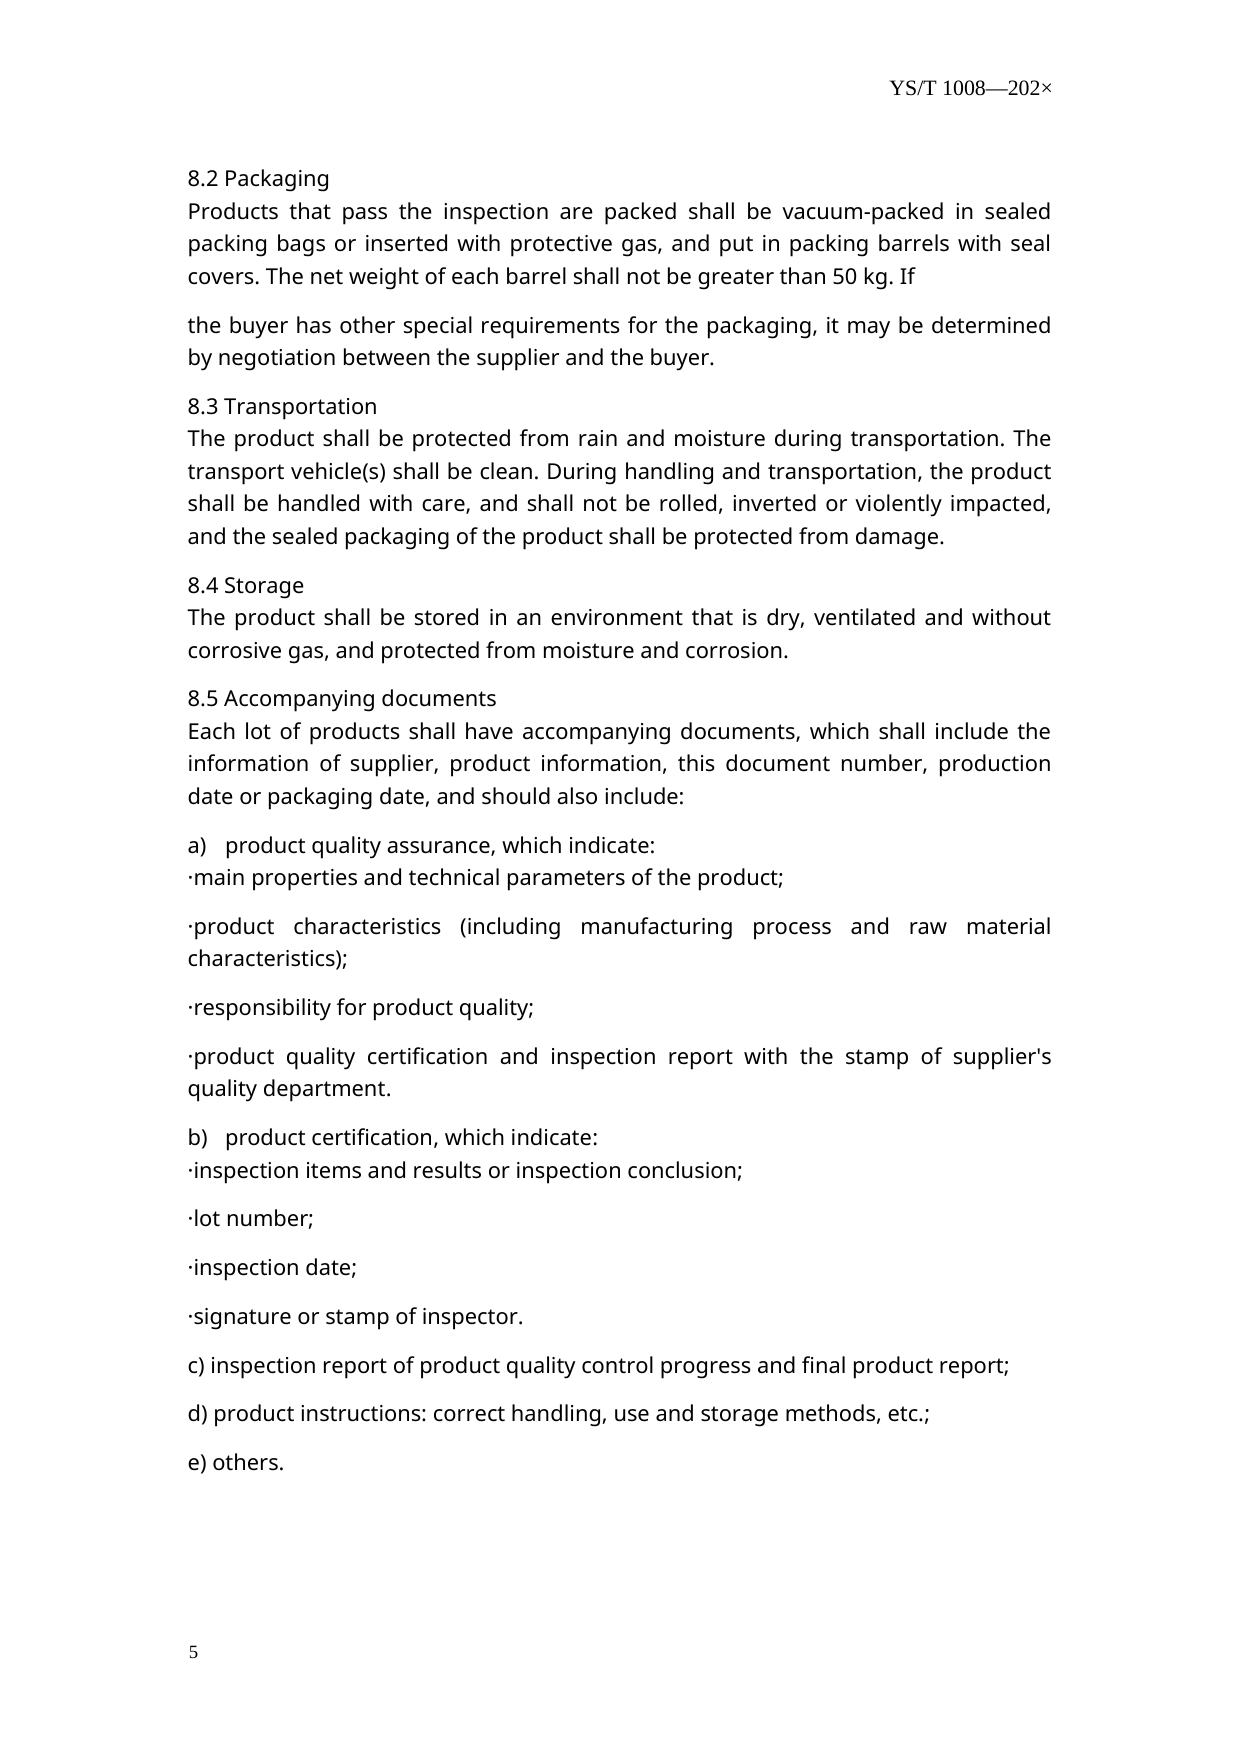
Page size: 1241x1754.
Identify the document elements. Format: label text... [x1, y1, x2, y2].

text ·lot number; [187, 1202, 1053, 1234]
text Each lot of products shall have accompanying documents, which shall include the information of supplier, product information, this document number, production date or packaging date, and should also include: [187, 714, 1053, 812]
text the buyer has other special requirements for the packaging, it may be determined by negotiation between the supplier and the buyer. [187, 308, 1053, 373]
text ·inspection items and results or inspection conclusion; [187, 1153, 1053, 1186]
text ·responsibility for product quality; [187, 991, 1053, 1023]
list 8.4 Storage [187, 568, 1053, 601]
text Products that pass the inspection are packed shall be vacuum-packed in sealed packing bags or inserted with protective gas, and put in packing barrels with seal covers. The net weight of each barrel shall not be greater than 50 kg. If [187, 194, 1053, 292]
text The product shall be stored in an environment that is dry, ventilated and without corrosive gas, and protected from moisture and corrosion. [187, 601, 1053, 666]
list product quality assurance, which indicate: [187, 828, 1053, 861]
list 8.2 Packaging [187, 162, 1053, 194]
text The product shall be protected from rain and moisture during transportation. The transport vehicle(s) shall be clean. During handling and transportation, the product shall be handled with care, and shall not be rolled, inverted or violently impacted, and the sealed packaging of the product shall be protected from damage. [187, 422, 1053, 552]
text c) inspection report of product quality control progress and final product report; [187, 1348, 1053, 1381]
text ·signature or stamp of inspector. [187, 1299, 1053, 1332]
text d) product instructions: correct handling, use and storage methods, etc.; [187, 1397, 1053, 1429]
list product certification, which indicate: [187, 1121, 1053, 1153]
list 8.5 Accompanying documents [187, 682, 1053, 714]
text ·main properties and technical parameters of the product; [187, 861, 1053, 893]
text ·inspection date; [187, 1251, 1053, 1283]
text e) others. [187, 1446, 1053, 1478]
text ·product characteristics (including manufacturing process and raw material characteristics); [187, 909, 1053, 974]
text ·product quality certification and inspection report with the stamp of supplier's quality department. [187, 1039, 1053, 1104]
list 8.3 Transportation [187, 389, 1053, 422]
